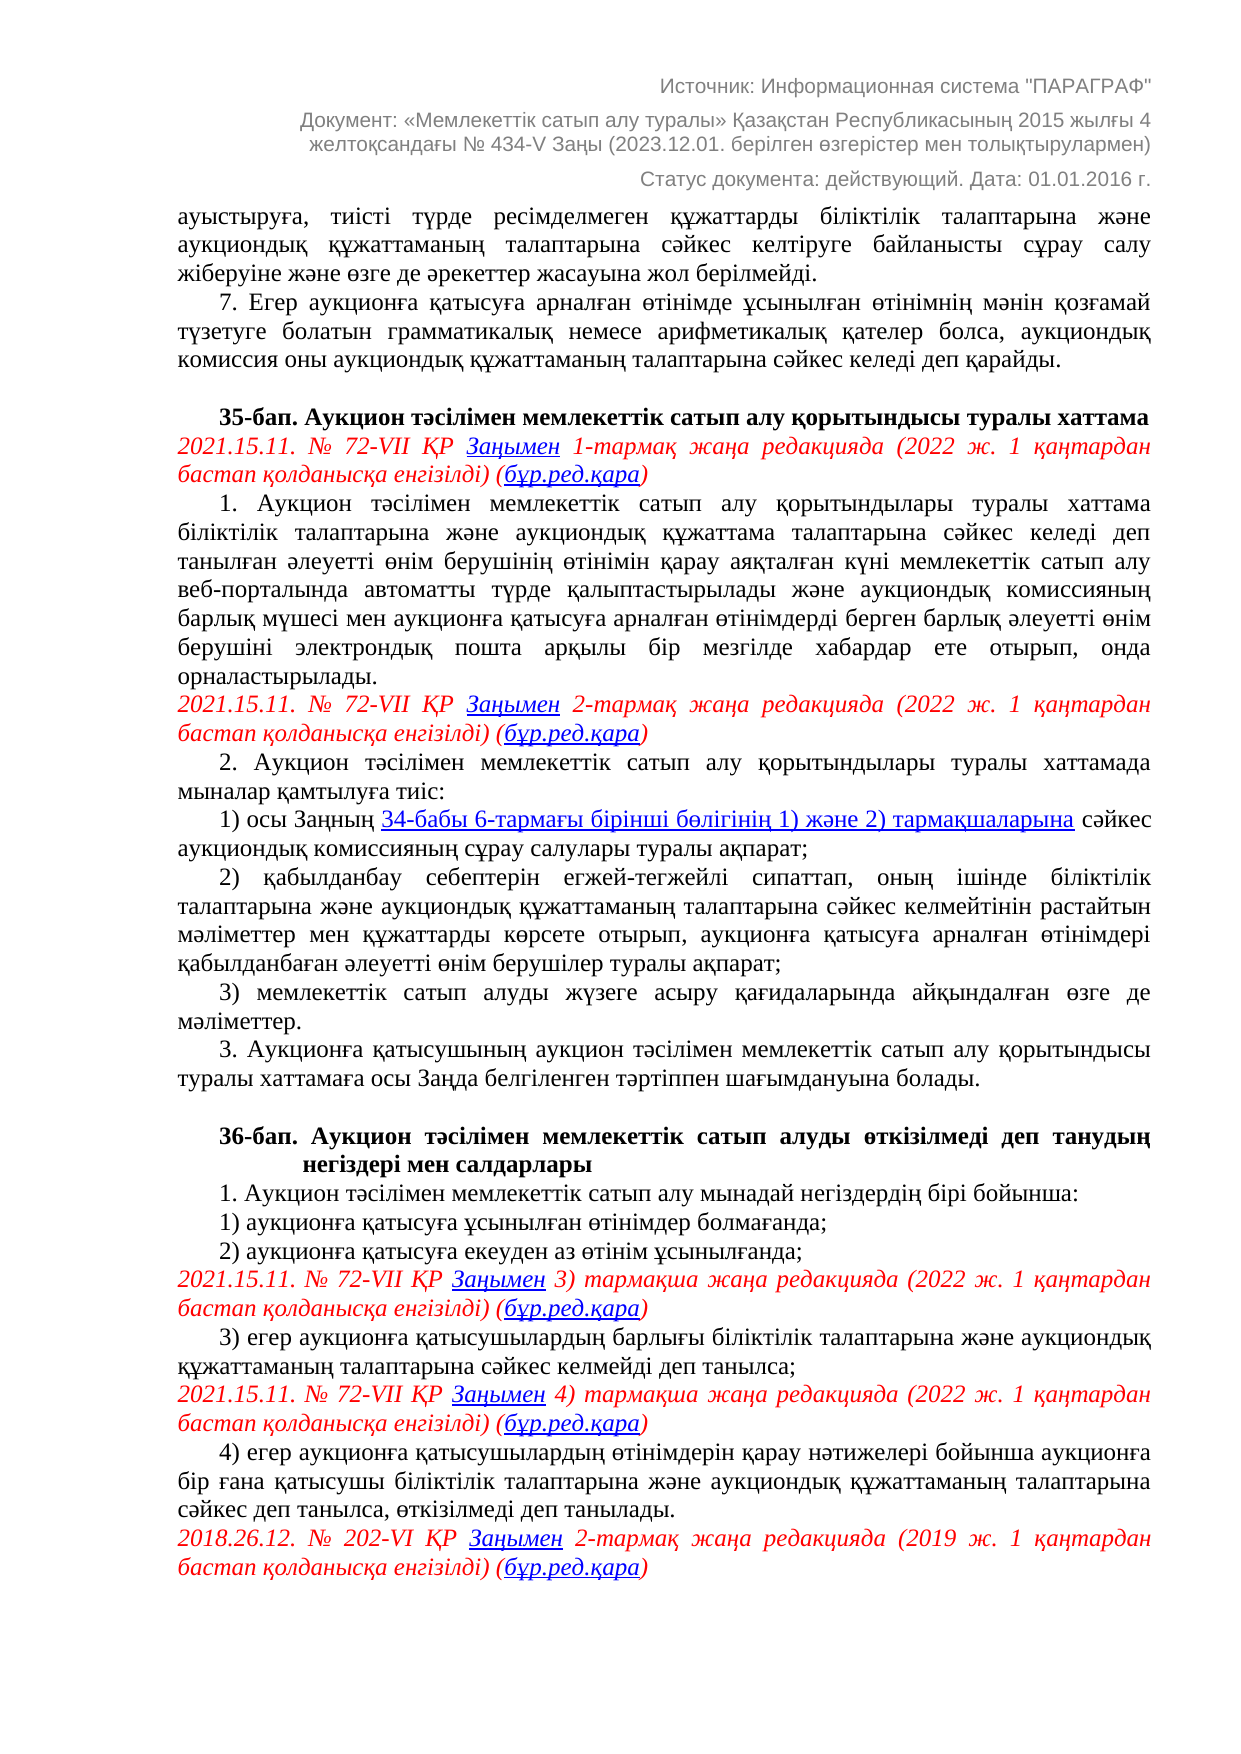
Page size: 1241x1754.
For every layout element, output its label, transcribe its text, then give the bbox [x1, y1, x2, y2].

text 3. Аукционға қатысушының аукцион тәсілімен мемлекеттік сатып алу қорытындысы туралы хаттамаға осы Заңда белгіленген тәртіппен шағымдануына болады. [177, 1034, 1152, 1092]
text 2021.15.11. № 72-VII ҚР Заңымен 2-тармақ жаңа редакцияда (2022 ж. 1 қаңтардан бастап қолданысқа енгізілді) (бұр.ред.қара) [177, 689, 1152, 747]
text 3) мемлекеттік сатып алуды жүзеге асыру қағидаларында айқындалған өзге де мәліметтер. [177, 977, 1152, 1034]
text 36-бап. Аукцион тәсiлiмен мемлекеттiк сатып алуды өткізілмеді деп танудың негіздері мен салдарлары [219, 1121, 1152, 1178]
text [177, 201, 1152, 287]
text 2021.15.11. № 72-VII ҚР Заңымен 3) тармақша жаңа редакцияда (2022 ж. 1 қаңтардан бастап қолданысқа енгізілді) (бұр.ред.қара) [177, 1264, 1152, 1322]
text 1. Аукцион тәсілімен мемлекеттік сатып алу мынадай негіздердің бірі бойынша: [177, 1178, 1152, 1207]
text 7. Егер аукционға қатысуға арналған өтінімде ұсынылған өтінімнің мәнін қозғамай түзетуге болатын грамматикалық немесе арифметикалық қателер болса, аукциондық комиссия оны аукциондық құжаттаманың талаптарына сәйкес келеді деп қарайды. [177, 287, 1152, 373]
text 1. Аукцион тәсілімен мемлекеттік сатып алу қорытындылары туралы хаттама біліктілік талаптарына және аукциондық құжаттама талаптарына сәйкес келеді деп танылған әлеуетті өнім берушінің өтінімін қарау аяқталған күні мемлекеттік сатып алу веб-порталында автоматты түрде қалыптастырылады және аукциондық комиссияның барлық мүшесі мен аукционға қатысуға арналған өтінімдерді берген барлық әлеуетті өнім берушіні электрондық пошта арқылы бір мезгілде хабардар ете отырып, онда орналастырылады. [177, 488, 1152, 689]
text 2) аукционға қатысуға екеуден аз өтінім ұсынылғанда; [177, 1236, 1152, 1264]
text 35-бап. Аукцион тәсілімен мемлекеттік сатып алу қорытындысы туралы хаттама [219, 402, 1152, 431]
text 1) осы Заңның 34-бабы 6-тармағы бірінші бөлігінің 1) және 2) тармақшаларына сәйкес аукциондық комиссияның сұрау салулары туралы ақпарат; [177, 804, 1152, 862]
text 2021.15.11. № 72-VII ҚР Заңымен 1-тармақ жаңа редакцияда (2022 ж. 1 қаңтардан бастап қолданысқа енгізілді) (бұр.ред.қара) [177, 431, 1152, 488]
text 2018.26.12. № 202-VІ ҚР Заңымен 2-тармақ жаңа редакцияда (2019 ж. 1 қаңтардан бастап қолданысқа енгізілді) (бұр.ред.қара) [177, 1523, 1152, 1581]
text 2021.15.11. № 72-VII ҚР Заңымен 4) тармақша жаңа редакцияда (2022 ж. 1 қаңтардан бастап қолданысқа енгізілді) (бұр.ред.қара) [177, 1379, 1152, 1437]
text 2) қабылданбау себептерін егжей-тегжейлі сипаттап, оның ішінде біліктілік талаптарына және аукциондық құжаттаманың талаптарына сәйкес келмейтінін растайтын мәліметтер мен құжаттарды көрсете отырып, аукционға қатысуға арналған өтінімдері қабылданбаған әлеуетті өнім берушілер туралы ақпарат; [177, 862, 1152, 977]
text 1) аукционға қатысуға ұсынылған өтінімдер болмағанда; [177, 1207, 1152, 1236]
text 4) егер аукционға қатысушылардың өтінімдерін қарау нәтижелері бойынша аукционға бір ғана қатысушы біліктілік талаптарына және аукциондық құжаттаманың талаптарына сәйкес деп танылса, өткізілмеді деп танылады. [177, 1437, 1152, 1523]
text 2. Аукцион тәсілімен мемлекеттік сатып алу қорытындылары туралы хаттамада мыналар қамтылуға тиіс: [177, 747, 1152, 804]
text 3) егер аукционға қатысушылардың барлығы біліктілік талаптарына және аукциондық құжаттаманың талаптарына сәйкес келмейді деп танылса; [177, 1322, 1152, 1379]
